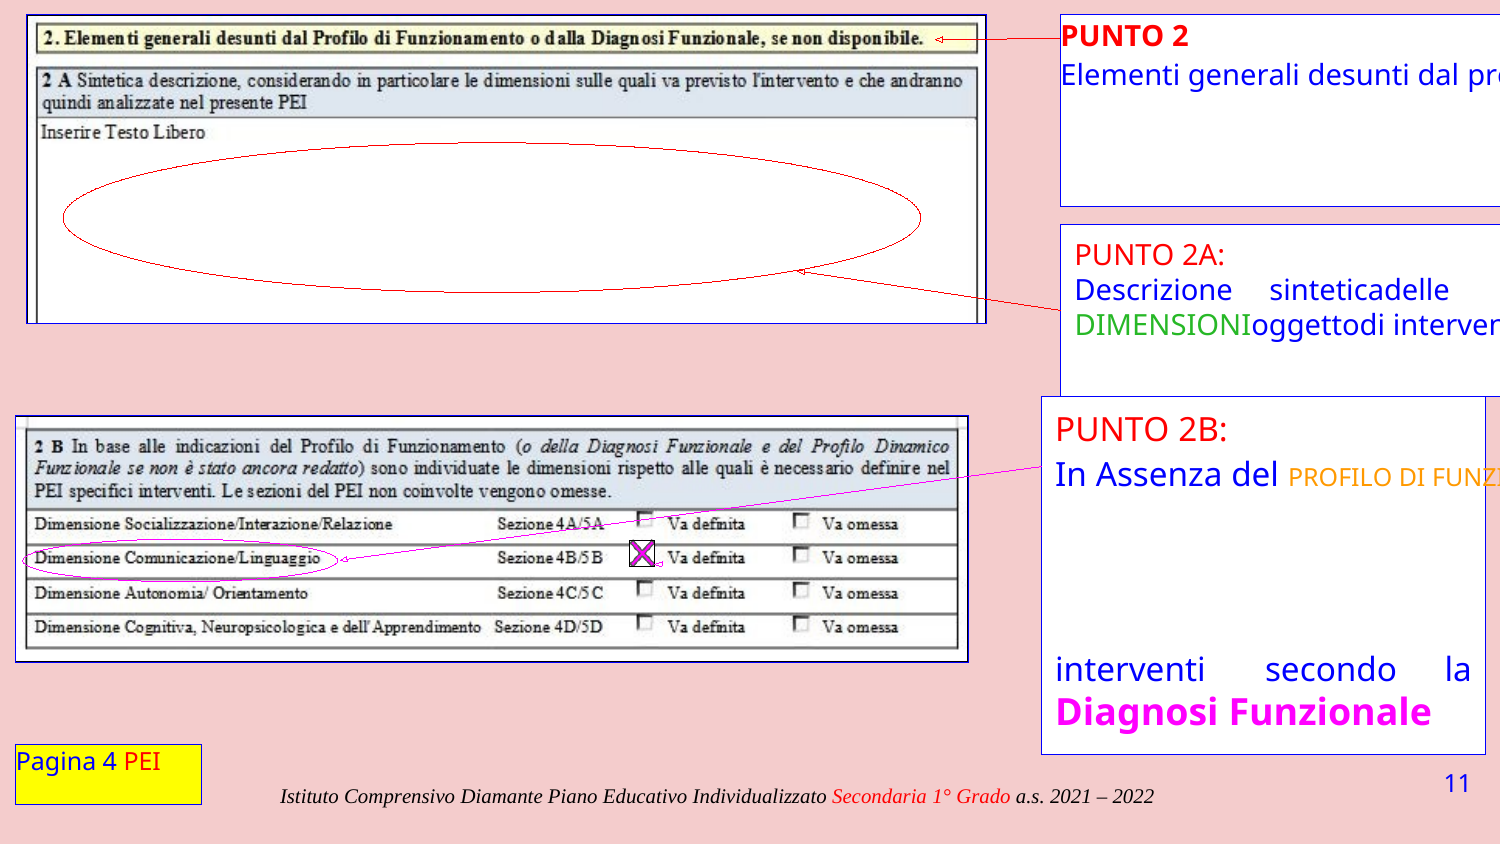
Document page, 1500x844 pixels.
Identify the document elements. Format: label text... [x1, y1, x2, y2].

picture [28, 16, 985, 323]
picture [16, 417, 967, 661]
text Istituto Comprensivo Diamante Piano Educativo Individualizzato Secondaria 1° Grado a.s. 2021 – 2022 11 [280, 766, 1500, 811]
